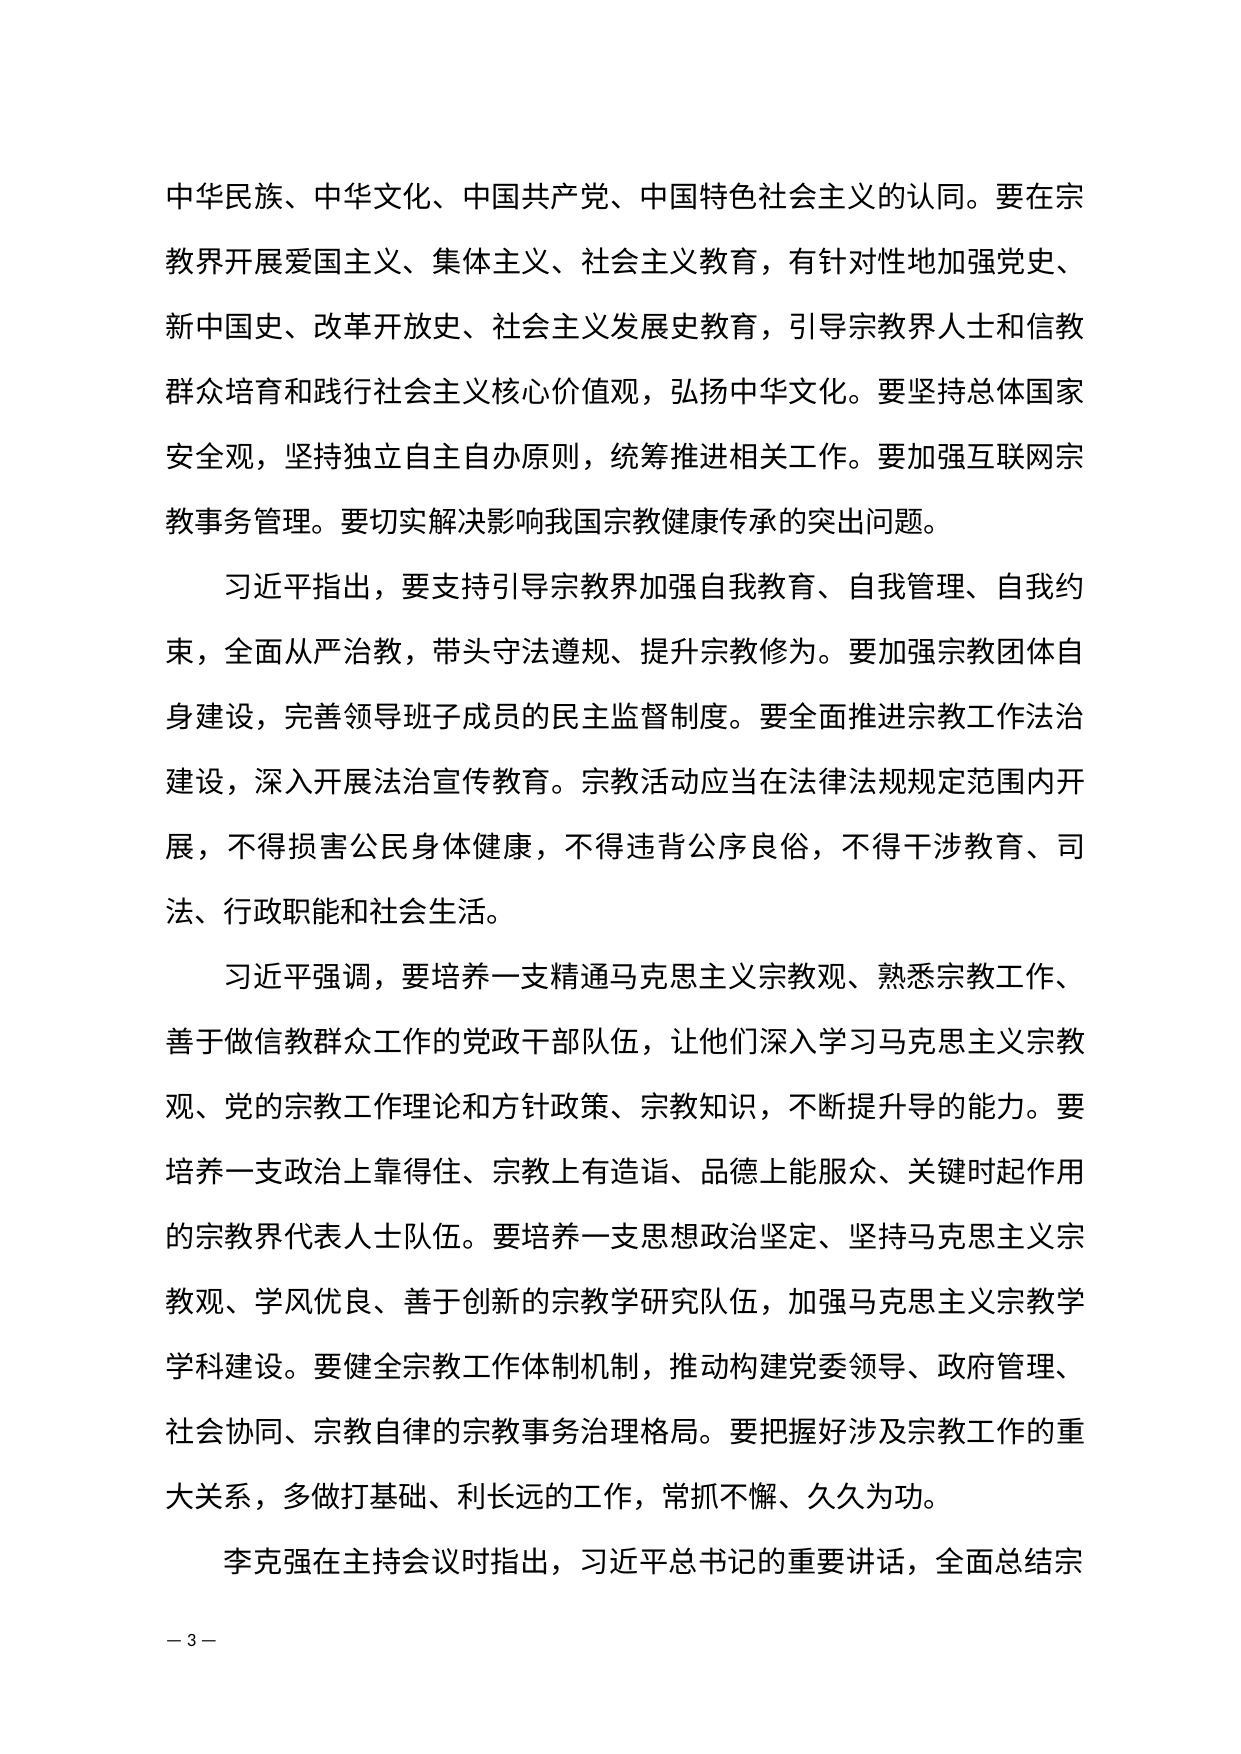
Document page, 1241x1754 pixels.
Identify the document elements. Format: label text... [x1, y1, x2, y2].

text 习近平指出，要支持引导宗教界加强自我教育、自我管理、自我约束，全面从严治教，带头守法遵规、提升宗教修为。要加强宗教团体自身建设，完善领导班子成员的民主监督制度。要全面推进宗教工作法治建设，深入开展法治宣传教育。宗教活动应当在法律法规规定范围内开展，不得损害公民身体健康，不得违背公序良俗，不得干涉教育、司法、行政职能和社会生活。 [165, 552, 1087, 942]
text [165, 1527, 1087, 1592]
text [165, 162, 1087, 552]
text 习近平强调，要培养一支精通马克思主义宗教观、熟悉宗教工作、善于做信教群众工作的党政干部队伍，让他们深入学习马克思主义宗教观、党的宗教工作理论和方针政策、宗教知识，不断提升导的能力。要培养一支政治上靠得住、宗教上有造诣、品德上能服众、关键时起作用的宗教界代表人士队伍。要培养一支思想政治坚定、坚持马克思主义宗教观、学风优良、善于创新的宗教学研究队伍，加强马克思主义宗教学学科建设。要健全宗教工作体制机制，推动构建党委领导、政府管理、社会协同、宗教自律的宗教事务治理格局。要把握好涉及宗教工作的重大关系，多做打基础、利长远的工作，常抓不懈、久久为功。 [165, 942, 1087, 1527]
